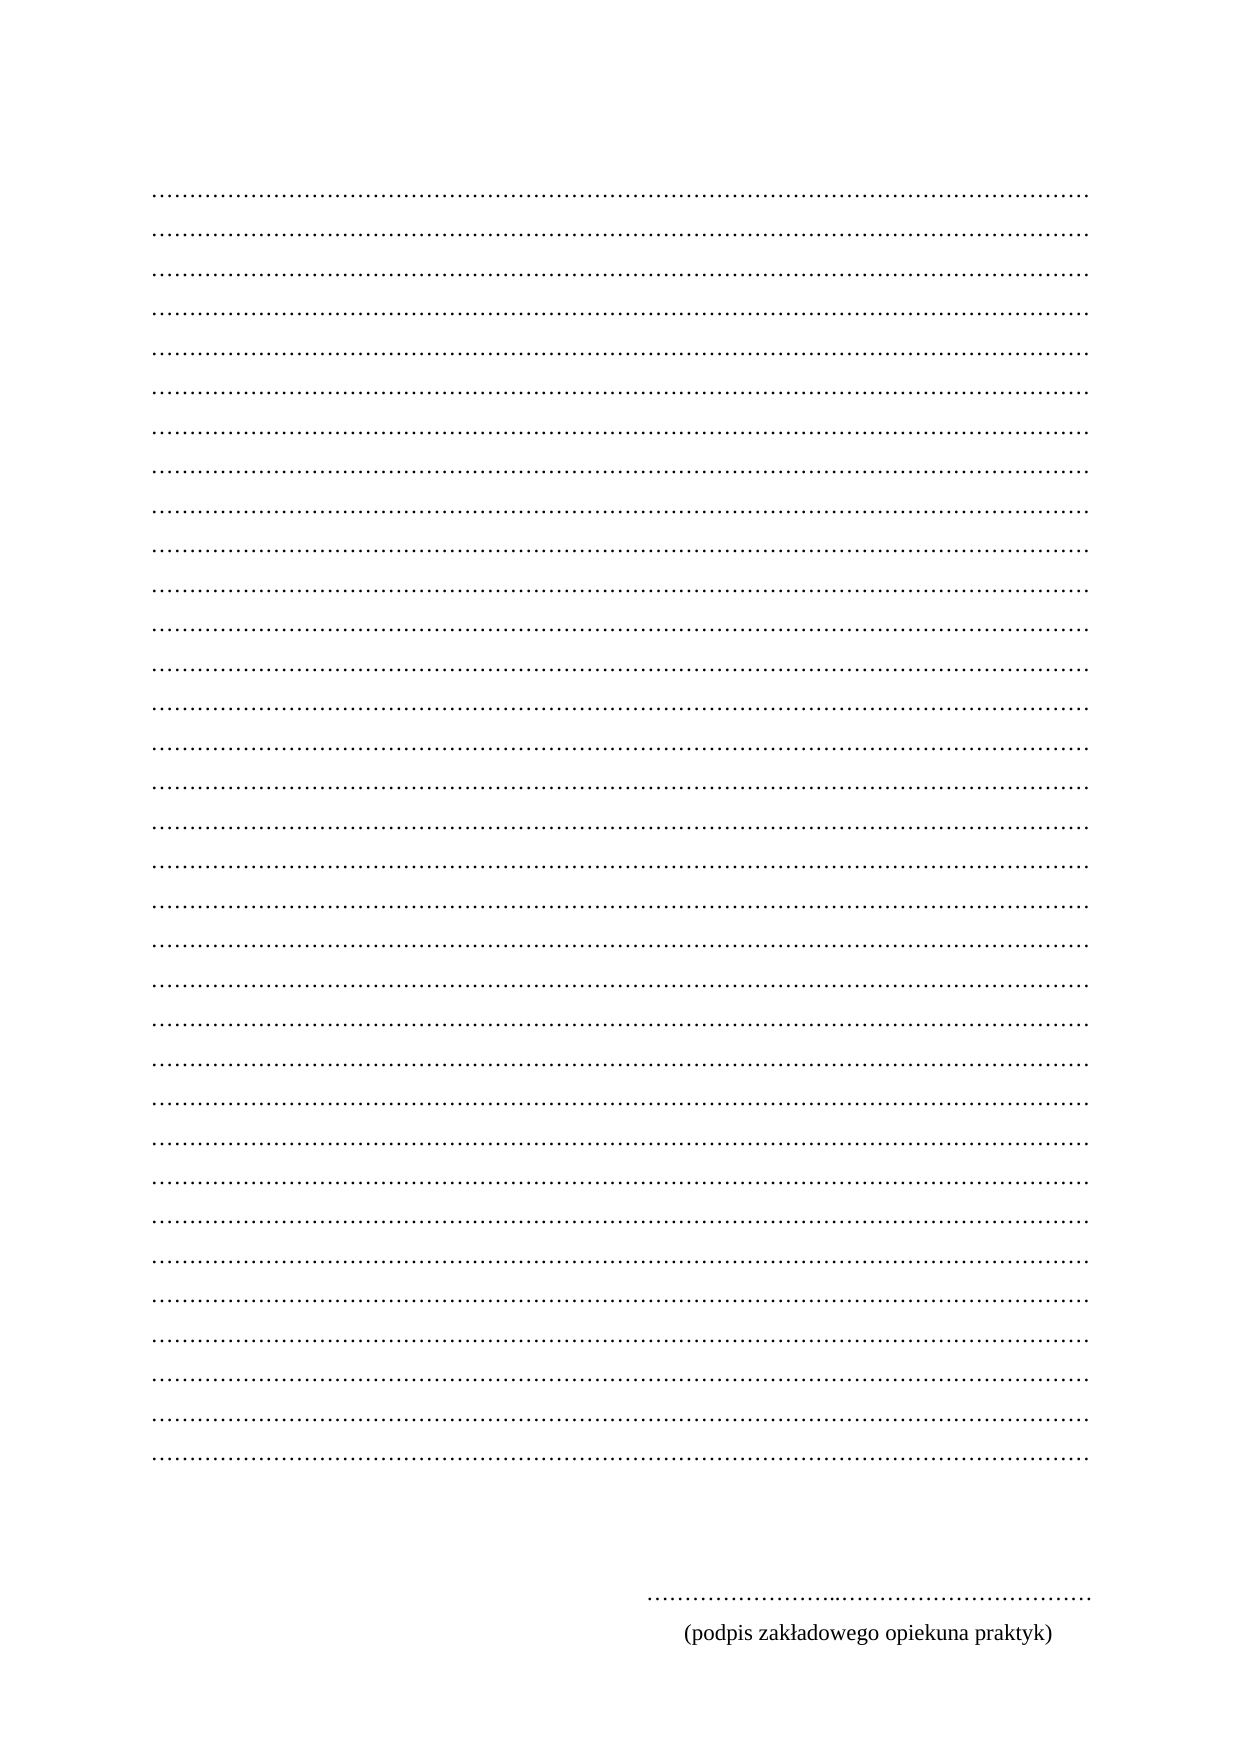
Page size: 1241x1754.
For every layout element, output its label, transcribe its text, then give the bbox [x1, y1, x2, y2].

text ………………………………………………………………………………………………………………………………………………………………………………………………………………………… [148, 729, 1093, 794]
text (podpis zakładowego opiekuna praktyk) [148, 1619, 1093, 1645]
text ……………………..…………………………… [148, 1579, 1093, 1606]
text ………………………………………………………………………………………………………………………………………………………………………………………………………………………… [148, 1281, 1093, 1347]
text ………………………………………………………………………………………………………………………………………………………………………………………………………………………… [148, 492, 1093, 558]
text ………………………………………………………………………………………………………………………………………………………………………………………………………………………… [148, 1202, 1093, 1268]
text ………………………………………………………………………………………………………………………………………………………………………………………………………………………… [148, 413, 1093, 479]
text ………………………………………………………………………………………………………………………………………………………………………………………………………………………… [148, 1360, 1093, 1426]
text …………………………………………………………………………………………………………………………………………………………………………………………………………………………………………………………………………………………………………………………………………………………………………………………………………………………………………………… [148, 176, 1093, 321]
text ………………………………………………………………………………………………………………………………………………………………………………………………………………………… [148, 571, 1093, 637]
text ………………………………………………………………………………………………………………………………………………………………………………………………………………………… [148, 334, 1093, 400]
text ………………………………………………………………………………………………………………………………………………………………………………………………………………………… [148, 650, 1093, 716]
text ………………………………………………………………………………………………………………………………………………………………………………………………………………………… [148, 966, 1093, 1031]
text ………………………………………………………………………………………………………………………………………………………………………………………………………………………… [148, 1044, 1093, 1110]
text ………………………………………………………………………………………………………………………………………………………………………………………………………………………… [148, 808, 1093, 873]
text ………………………………………………………………………………………………………………………………………………………………………………………………………………………… [148, 887, 1093, 952]
text …………………………………………………………………………………………………………… [148, 1439, 1093, 1466]
text ………………………………………………………………………………………………………………………………………………………………………………………………………………………… [148, 1123, 1093, 1189]
